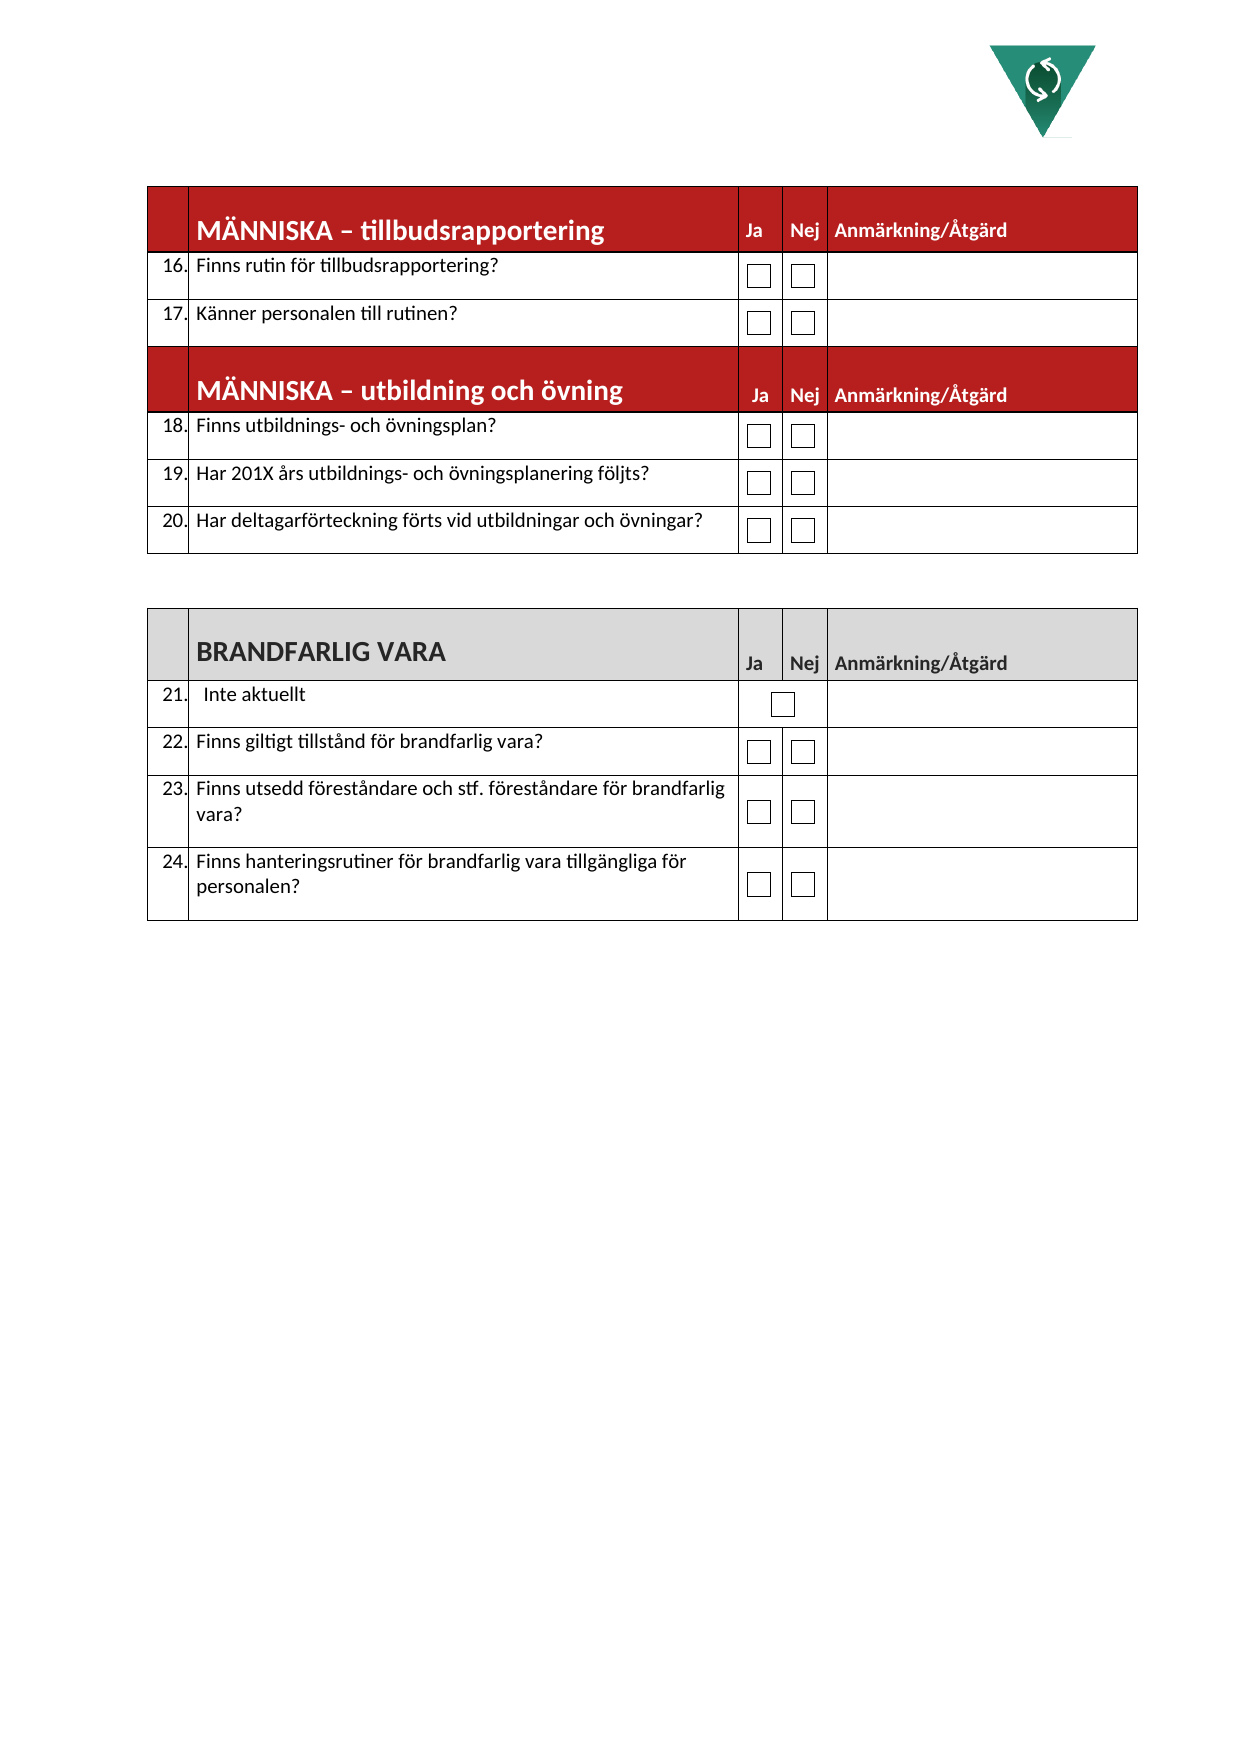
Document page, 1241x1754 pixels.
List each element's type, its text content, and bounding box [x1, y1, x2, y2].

table_cell Ja [739, 347, 782, 411]
table_cell [148, 848, 188, 920]
table_cell [828, 848, 1137, 920]
table_cell Känner personalen till rutinen? [189, 300, 738, 346]
table_cell [739, 776, 782, 847]
table_cell [739, 681, 827, 727]
table_cell [148, 776, 188, 847]
table_cell Finns hanteringsrutiner för brandfarlig vara tillgängliga för personalen? [189, 848, 738, 920]
table_header Nej [783, 187, 827, 251]
table_cell Finns utbildnings- och övningsplan? [189, 413, 738, 459]
table_header Ja [739, 187, 782, 251]
table_cell [783, 253, 827, 299]
table_cell [739, 507, 782, 553]
table_cell [148, 460, 188, 506]
table_cell [783, 460, 827, 506]
table_cell Har 201X års utbildnings- och övningsplanering följts? [189, 460, 738, 506]
table_cell [783, 728, 827, 774]
table_header Nej [783, 609, 827, 680]
table_cell Har deltagarförteckning förts vid utbildningar och övningar? [189, 507, 738, 553]
table_cell [148, 728, 188, 774]
table_cell Finns utsedd föreståndare och stf. föreståndare för brandfarlig vara? [189, 776, 738, 847]
table_cell [739, 728, 782, 774]
table_cell [148, 681, 188, 727]
table_header [148, 609, 188, 680]
table_cell [783, 848, 827, 920]
table_cell MÄNNISKA – utbildning och övning [189, 347, 738, 411]
table_header BRANDFARLIG VARA [189, 609, 738, 680]
table_cell Finns rutin för tillbudsrapportering? [189, 253, 738, 299]
table_header Anmärkning/Åtgärd [828, 609, 1137, 680]
table_header Anmärkning/Åtgärd [828, 187, 1137, 251]
table_cell Anmärkning/Åtgärd [828, 347, 1137, 411]
table_cell [739, 848, 782, 920]
table_cell [148, 347, 188, 411]
table_cell [783, 413, 827, 459]
table_cell [828, 776, 1137, 847]
table_cell [739, 253, 782, 299]
table_header MÄNNISKA – tillbudsrapportering [189, 187, 738, 251]
table_cell [783, 776, 827, 847]
table_cell [783, 300, 827, 346]
table_cell [828, 413, 1137, 459]
table_cell [148, 413, 188, 459]
table_cell [739, 460, 782, 506]
table_header [148, 187, 188, 251]
table_cell [828, 460, 1137, 506]
table_cell [148, 253, 188, 299]
table_cell [148, 507, 188, 553]
table_cell [148, 300, 188, 346]
table_cell [828, 253, 1137, 299]
table_cell [828, 728, 1137, 774]
table_cell [739, 300, 782, 346]
table_cell [828, 507, 1137, 553]
table_cell [828, 300, 1137, 346]
table_cell [828, 681, 1137, 727]
table_cell Nej [783, 347, 827, 411]
table_cell [783, 507, 827, 553]
table_cell [739, 413, 782, 459]
table_header Ja [739, 609, 782, 680]
table_cell Inte aktuellt [189, 681, 738, 727]
table_cell Finns giltigt tillstånd för brandfarlig vara? [189, 728, 738, 774]
picture [989, 45, 1096, 138]
